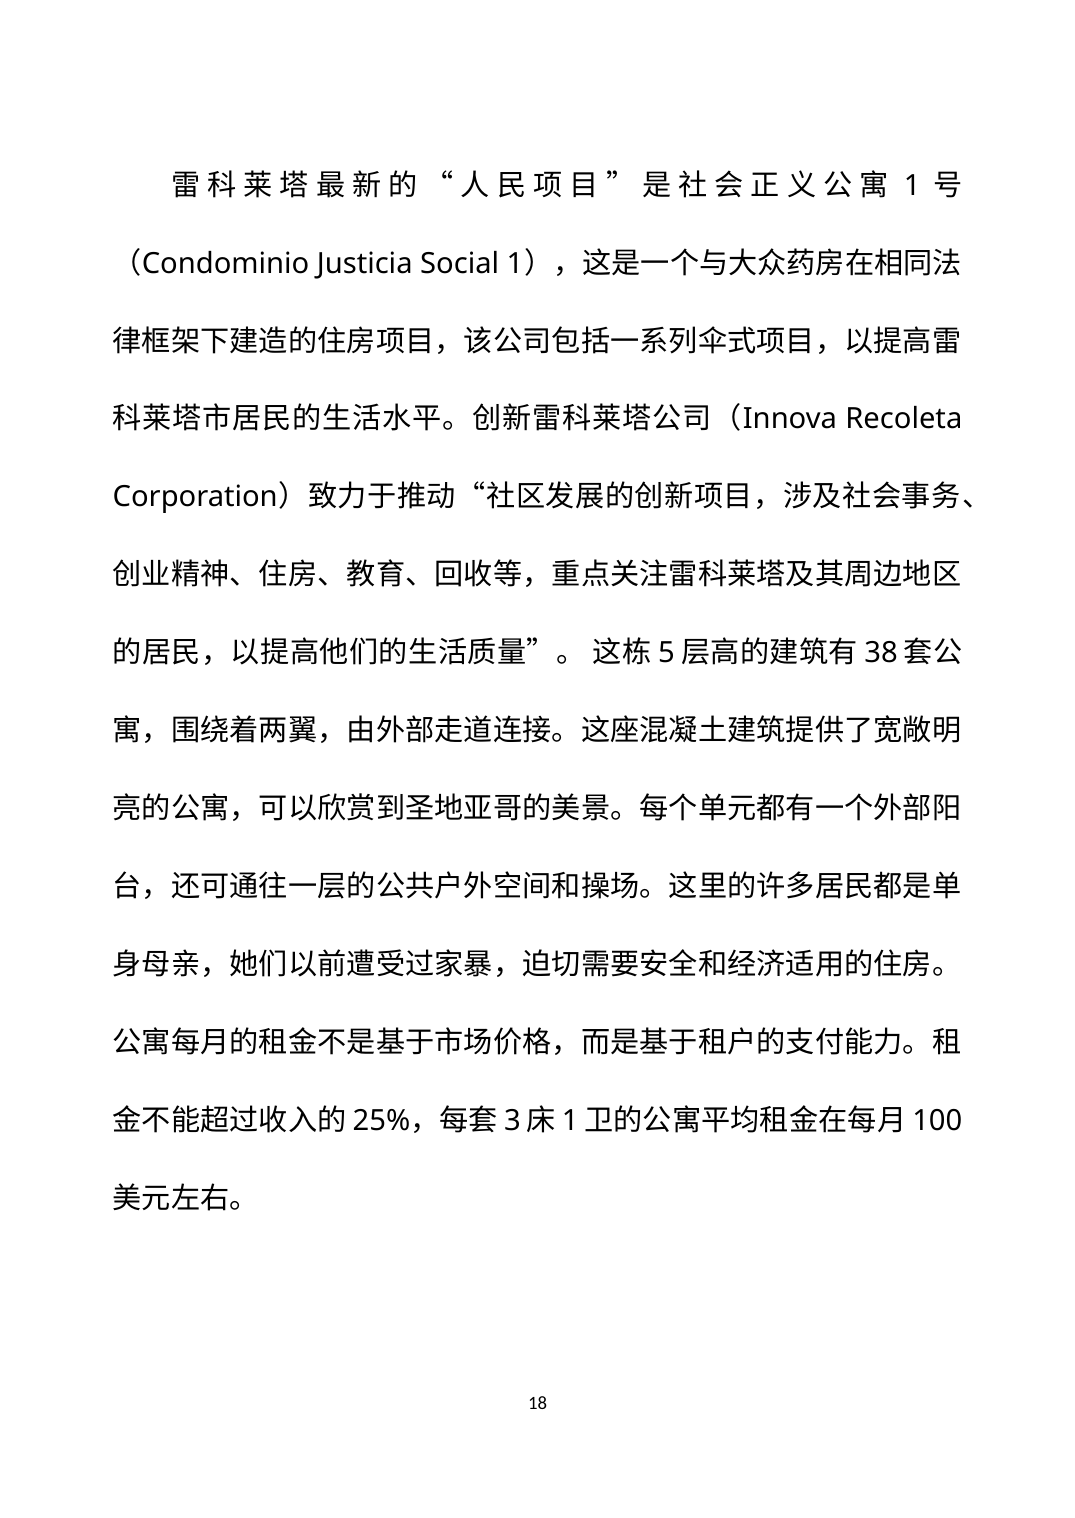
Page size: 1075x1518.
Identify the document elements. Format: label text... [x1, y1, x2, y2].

text 雷科莱塔最新的“人民项目”是社会正义公寓1号（Condominio Justicia Social 1），这是一个与大众药房在相同法律框架下建造的住房项目，该公司包括一系列伞式项目，以提高雷科莱塔市居民的生活水平。创新雷科莱塔公司（Innova Recoleta Corporation）致力于推动“社区发展的创新项目，涉及社会事务、创业精神、住房、教育、回收等，重点关注雷科莱塔及其周边地区的居民，以提高他们的生活质量”。 这栋5层高的建筑有38套公寓，围绕着两翼，由外部走道连接。这座混凝土建筑提供了宽敞明亮的公寓，可以欣赏到圣地亚哥的美景。每个单元都有一个外部阳台，还可通往一层的公共户外空间和操场。这里的许多居民都是单身母亲，她们以前遭受过家暴，迫切需要安全和经济适用的住房。公寓每月的租金不是基于市场价格，而是基于租户的支付能力。租金不能超过收入的25%，每套3床1卫的公寓平均租金在每月100美元左右。 [112, 150, 962, 1228]
